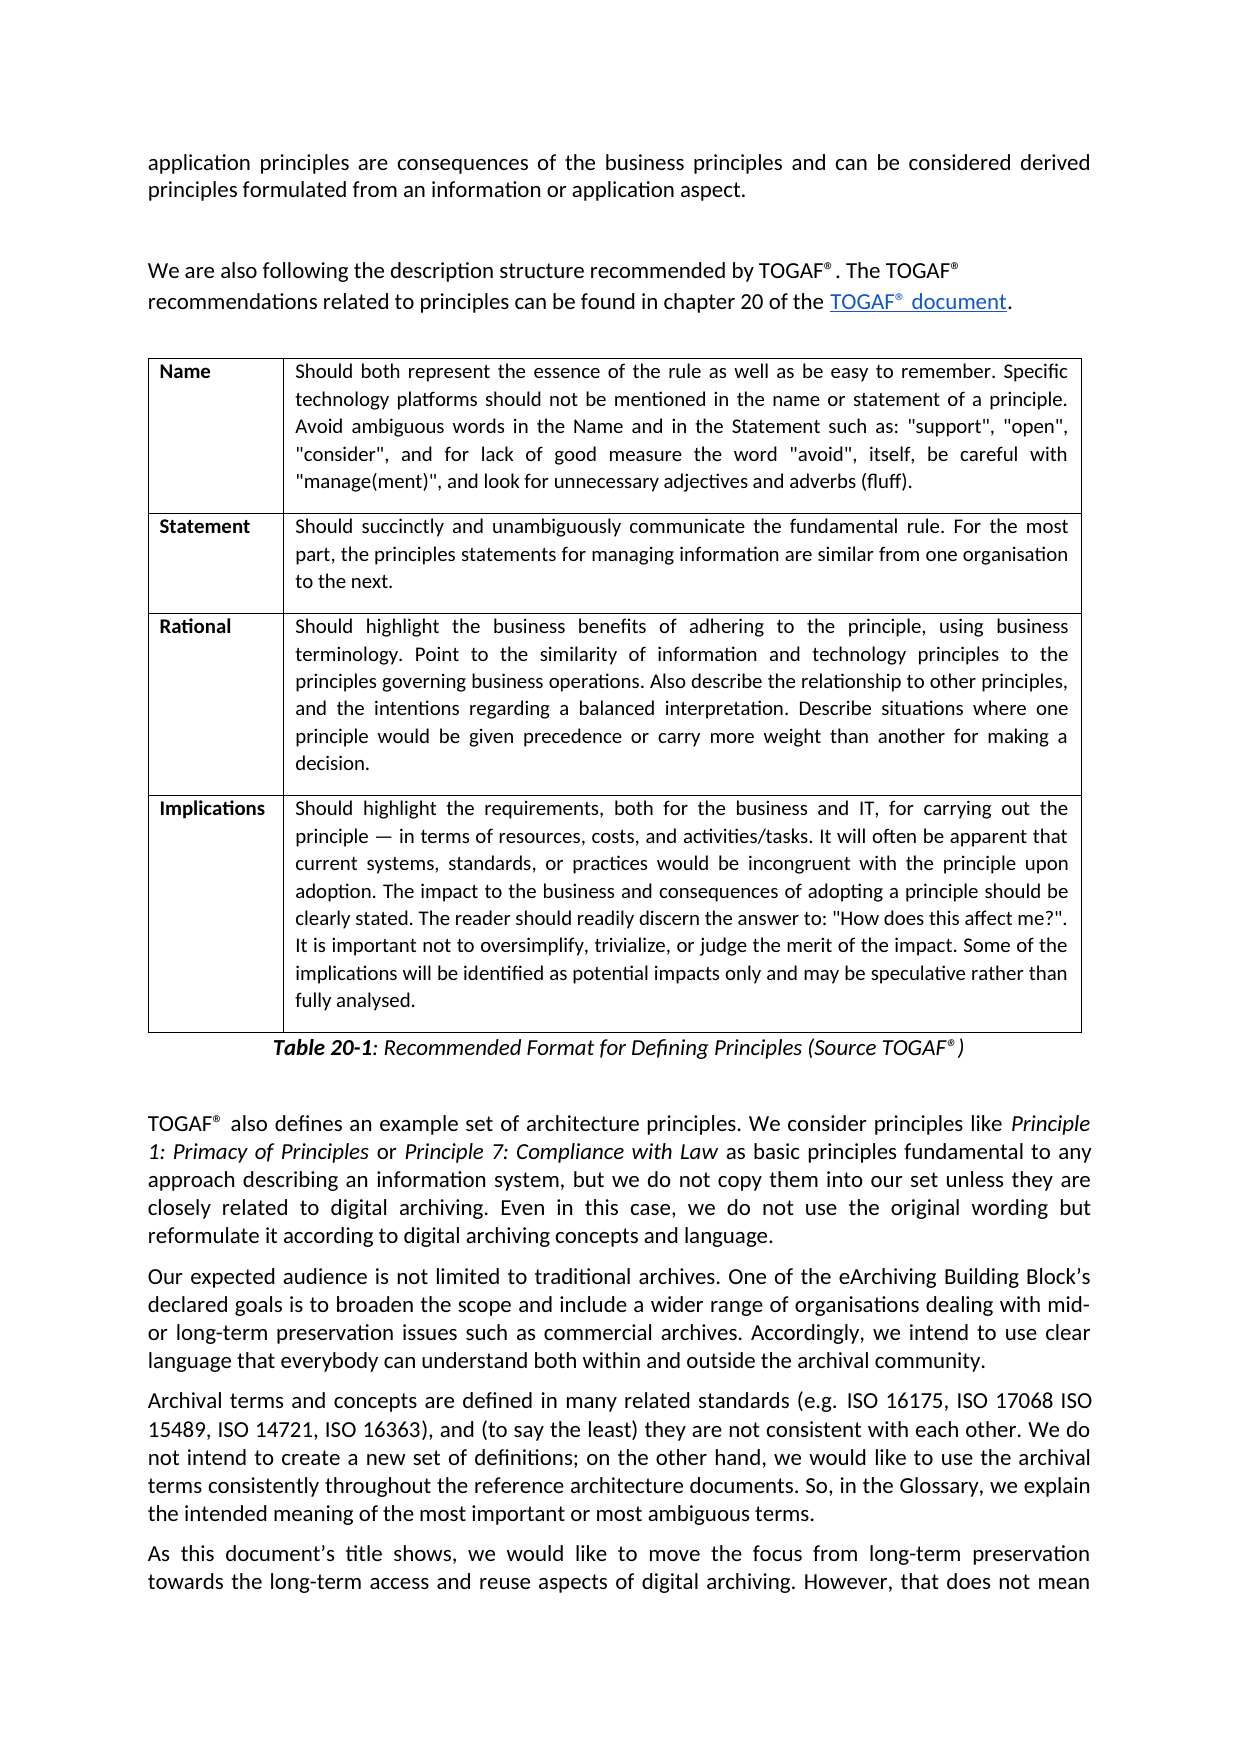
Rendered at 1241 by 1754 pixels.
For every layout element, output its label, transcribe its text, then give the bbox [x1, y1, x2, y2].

table_cell Should succinctly and unambiguously communicate the fundamental rule. For the most part, the principles statements for managing information are similar from one organisation to the next. [284, 514, 1081, 612]
table_header Name [149, 359, 283, 512]
table_cell Implications [149, 796, 283, 1032]
table_cell Should highlight the business benefits of adhering to the principle, using business terminology. Point to the similarity of information and technology principles to the principles governing business operations. Also describe the relationship to other principles, and the intentions regarding a balanced interpretation. Describe situations where one principle would be given precedence or carry more weight than another for making a decision. [284, 614, 1081, 794]
text Our expected audience is not limited to traditional archives. One of the eArchiving Building Block’s declared goals is to broaden the scope and include a wider range of organisations dealing with mid- or long-term preservation issues such as commercial archives. Accordingly, we intend to use clear language that everybody can understand both within and outside the archival community. [148, 1262, 1093, 1374]
table_header Should both represent the essence of the rule as well as be easy to remember. Specific technology platforms should not be mentioned in the name or statement of a principle. Avoid ambiguous words in the Name and in the Statement such as: "support", "open", "consider", and for lack of good measure the word "avoid", itself, be careful with "manage(ment)", and look for unnecessary adjectives and adverbs (fluff). [284, 359, 1081, 512]
text TOGAF® also defines an example set of architecture principles. We consider principles like Principle 1: Primacy of Principles or Principle 7: Compliance with Law as basic principles fundamental to any approach describing an information system, but we do not copy them into our set unless they are closely related to digital archiving. Even in this case, we do not use the original wording but reformulate it according to digital archiving concepts and language. [148, 1109, 1093, 1249]
text Archival terms and concepts are defined in many related standards (e.g. ISO 16175, ISO 17068 ISO 15489, ISO 14721, ISO 16363), and (to say the least) they are not consistent with each other. We do not intend to create a new set of definitions; on the other hand, we would like to use the archival terms consistently throughout the reference architecture documents. So, in the Glossary, we explain the intended meaning of the most important or most ambiguous terms. [148, 1387, 1093, 1527]
table_cell Statement [149, 514, 283, 612]
table_cell Rational [149, 614, 283, 794]
table_cell Should highlight the requirements, both for the business and IT, for carrying out the principle — in terms of resources, costs, and activities/tasks. It will often be apparent that current systems, standards, or practices would be incongruent with the principle upon adoption. The impact to the business and consequences of adopting a principle should be clearly stated. The reader should readily discern the answer to: "How does this affect me?". It is important not to oversimplify, trivialize, or judge the merit of the impact. Some of the implications will be identified as potential impacts only and may be speculative rather than fully analysed. [284, 796, 1081, 1032]
text Table 20-1: Recommended Format for Defining Principles (Source TOGAF®) [148, 1033, 1093, 1089]
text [148, 148, 1093, 204]
text We are also following the description structure recommended by TOGAF®. The TOGAF® recommendations related to principles can be found in chapter 20 of the TOGAF® document. [148, 257, 1093, 315]
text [148, 1539, 1093, 1595]
